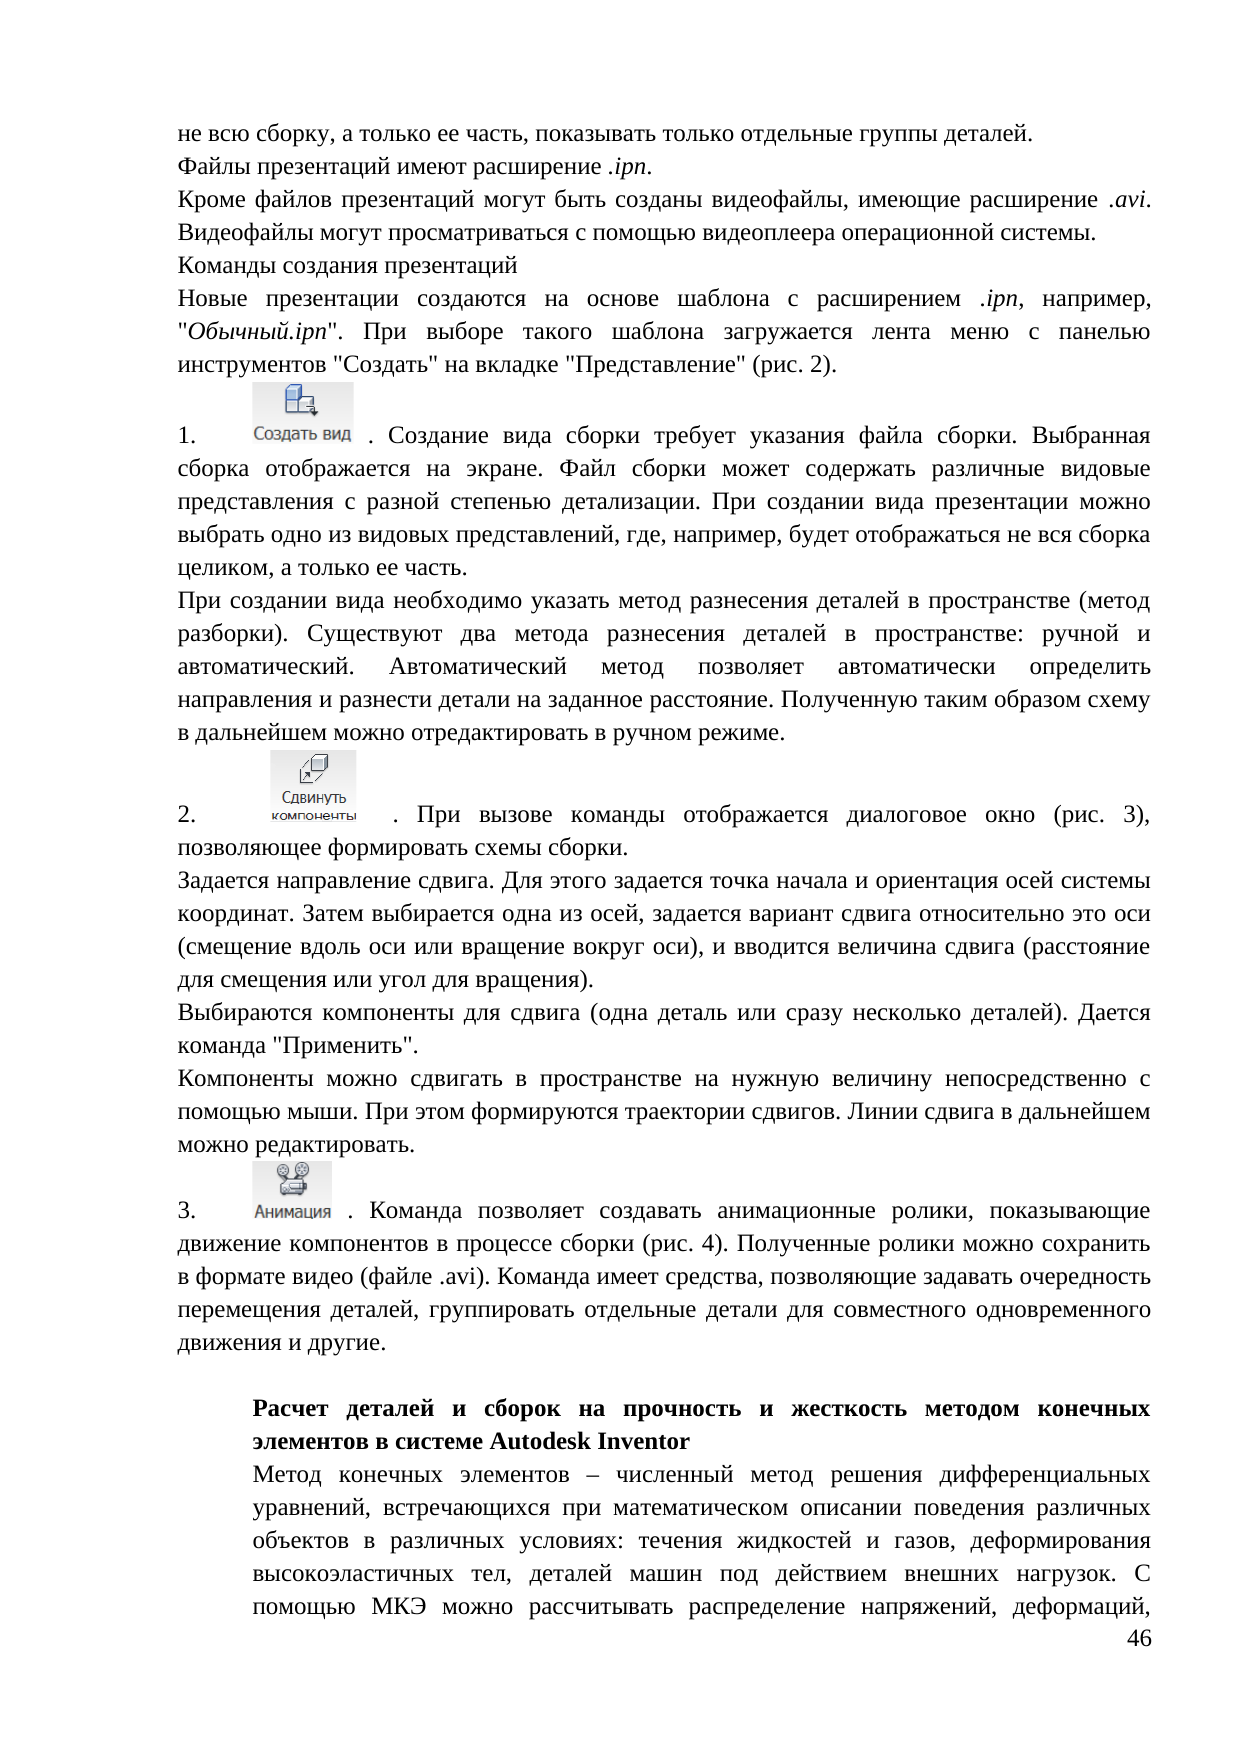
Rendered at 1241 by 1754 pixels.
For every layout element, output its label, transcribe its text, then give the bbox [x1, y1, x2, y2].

text Компоненты можно сдвигать в пространстве на нужную величину непосредственно с помощью мыши. При этом формируются траектории сдвигов. Линии сдвига в дальнейшем можно редактировать. [177, 1063, 1152, 1158]
text Кроме файлов презентаций могут быть созданы видеофайлы, имеющие расширение .avi. Видеофайлы могут просматриваться с помощью видеоплеера операционной системы. [177, 184, 1152, 246]
text При создании вида необходимо указать метод разнесения деталей в пространстве (метод разборки). Существуют два метода разнесения деталей в пространстве: ручной и автоматический. Автоматический метод позволяет автоматически определить направления и разнести детали на заданное расстояние. Полученную таким образом схему в дальнейшем можно отредактировать в ручном режиме. [177, 585, 1152, 746]
list . Команда позволяет создавать анимационные ролики, показывающие движение компонентов в процессе сборки (рис. 4). Полученные ролики можно сохранить в формате видео (файле .avi). Команда имеет средства, позволяющие задавать очередность перемещения деталей, группировать отдельные детали для совместного одновременного движения и другие. [177, 1162, 1152, 1356]
text Выбираются компоненты для сдвига (одна деталь или сразу несколько деталей). Дается команда "Применить". [177, 997, 1152, 1058]
text Команды создания презентаций [177, 250, 1152, 279]
list . При вызове команды отображается диалоговое окно (рис. 3), позволяющее формировать схемы сборки. [177, 750, 1152, 860]
list . Создание вида сборки требует указания файла сборки. Выбранная сборка отображается на экране. Файл сборки может содержать различные видовые представления с разной степенью детализации. При создании вида презентации можно выбрать одно из видовых представлений, где, например, будет отображаться не вся сборка целиком, а только ее часть. [177, 382, 1152, 581]
text Файлы презентаций имеют расширение .ipn. [177, 151, 1152, 180]
picture [252, 382, 354, 444]
text Расчет деталей и сборок на прочность и жесткость методом конечных элементов в системе Autodesk Inventor [252, 1393, 1152, 1455]
picture [270, 750, 357, 822]
text Задается направление сдвига. Для этого задается точка начала и ориентация осей системы координат. Затем выбирается одна из осей, задается вариант сдвига относительно это оси (смещение вдоль оси или вращение вокруг оси), и вводится величина сдвига (расстояние для смещения или угол для вращения). [177, 865, 1152, 992]
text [252, 1459, 1152, 1620]
picture [252, 1161, 332, 1219]
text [177, 118, 1152, 147]
text Новые презентации создаются на основе шаблона с расширением .ipn, например, "Обычный.ipn". При выборе такого шаблона загружается лента меню с панелью инструментов "Создать" на вкладке "Представление" (рис. 2). [177, 283, 1152, 378]
